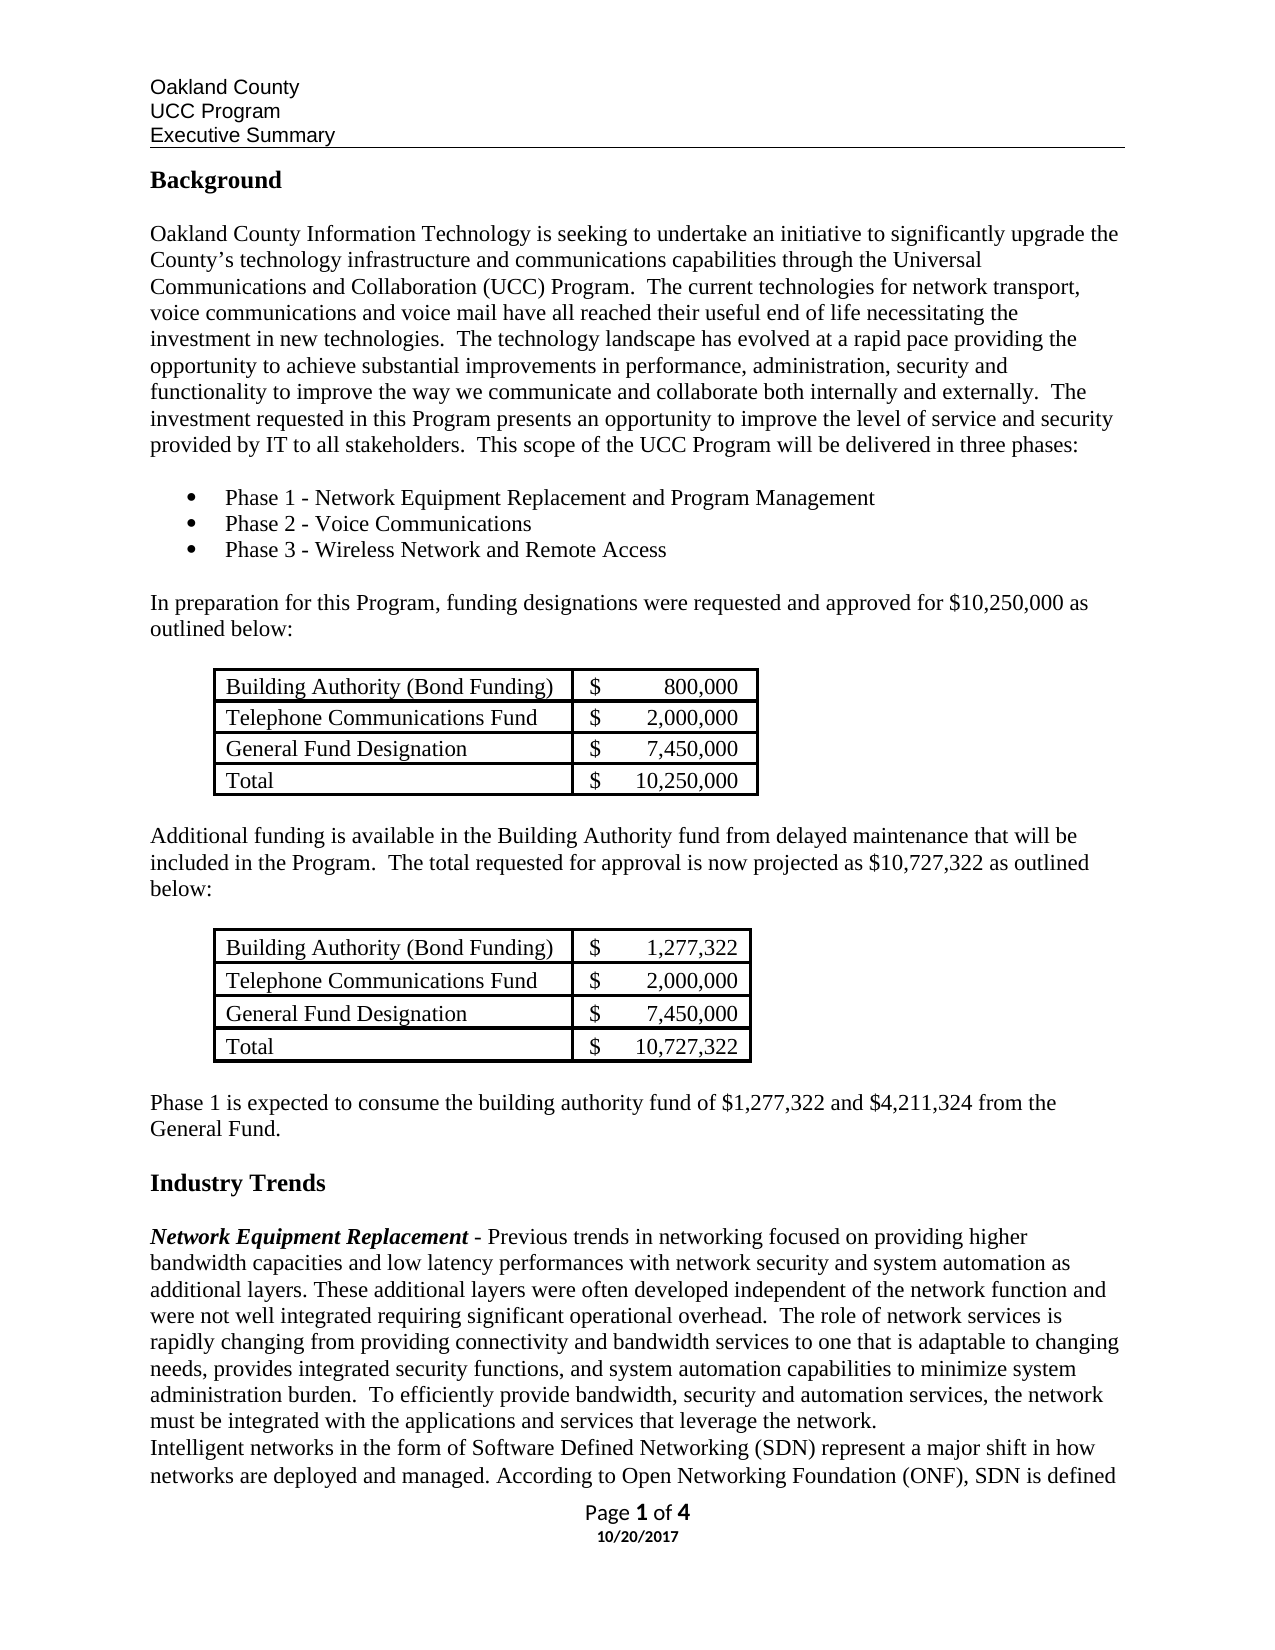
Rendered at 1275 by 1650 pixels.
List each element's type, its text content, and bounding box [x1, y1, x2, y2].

list Phase 1 - Network Equipment Replacement and Program Management [187, 484, 1125, 510]
table_cell Total [216, 765, 571, 793]
list Phase 3 - Wireless Network and Remote Access [187, 536, 1125, 563]
table_cell $ 2,000,000 [574, 964, 749, 994]
table_cell Telephone Communications Fund [216, 703, 571, 731]
table_cell Total [216, 1030, 571, 1059]
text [150, 1434, 1125, 1488]
table_cell $ 10,727,322 [574, 1030, 749, 1059]
text Industry Trends [150, 1168, 1125, 1197]
text Network Equipment Replacement - Previous trends in networking focused on providing higher bandwidth capacities and low latency performances with network security and system automation as additional layers. These additional layers were often developed independent of the network function and were not well integrated requiring significant operational overhead. The role of network services is rapidly changing from providing connectivity and bandwidth services to one that is adaptable to changing needs, provides integrated security functions, and system automation capabilities to minimize system administration burden. To efficiently provide bandwidth, security and automation services, the network must be integrated with the applications and services that leverage the network. [150, 1223, 1125, 1434]
table_header Building Authority (Bond Funding) [216, 931, 571, 961]
list Phase 2 - Voice Communications [187, 510, 1125, 536]
text Background [150, 165, 1125, 194]
table_cell Telephone Communications Fund [216, 964, 571, 994]
text In preparation for this Program, funding designations were requested and approved for $10,250,000 as outlined below: [150, 589, 1125, 642]
table_cell General Fund Designation [216, 734, 571, 762]
table_cell $ 7,450,000 [574, 734, 756, 762]
text Additional funding is available in the Building Authority fund from delayed maintenance that will be included in the Program. The total requested for approval is now projected as $10,727,322 as outlined below: [150, 823, 1125, 902]
table_header $ 800,000 [574, 671, 756, 699]
text Oakland County Information Technology is seeking to undertake an initiative to significantly upgrade the County’s technology infrastructure and communications capabilities through the Universal Communications and Collaboration (UCC) Program. The current technologies for network transport, voice communications and voice mail have all reached their useful end of life necessitating the investment in new technologies. The technology landscape has evolved at a rapid pace providing the opportunity to achieve substantial improvements in performance, administration, security and functionality to improve the way we communicate and collaborate both internally and externally. The investment requested in this Program presents an opportunity to improve the level of service and security provided by IT to all stakeholders. This scope of the UCC Program will be delivered in three phases: [150, 220, 1125, 457]
table_cell $ 7,450,000 [574, 997, 749, 1026]
table_cell General Fund Designation [216, 997, 571, 1026]
table_cell $ 2,000,000 [574, 703, 756, 731]
table_header $ 1,277,322 [574, 931, 749, 961]
table_cell $ 10,250,000 [574, 765, 756, 793]
table_header Building Authority (Bond Funding) [216, 671, 571, 699]
text Phase 1 is expected to consume the building authority fund of $1,277,322 and $4,211,324 from the General Fund. [150, 1089, 1125, 1141]
